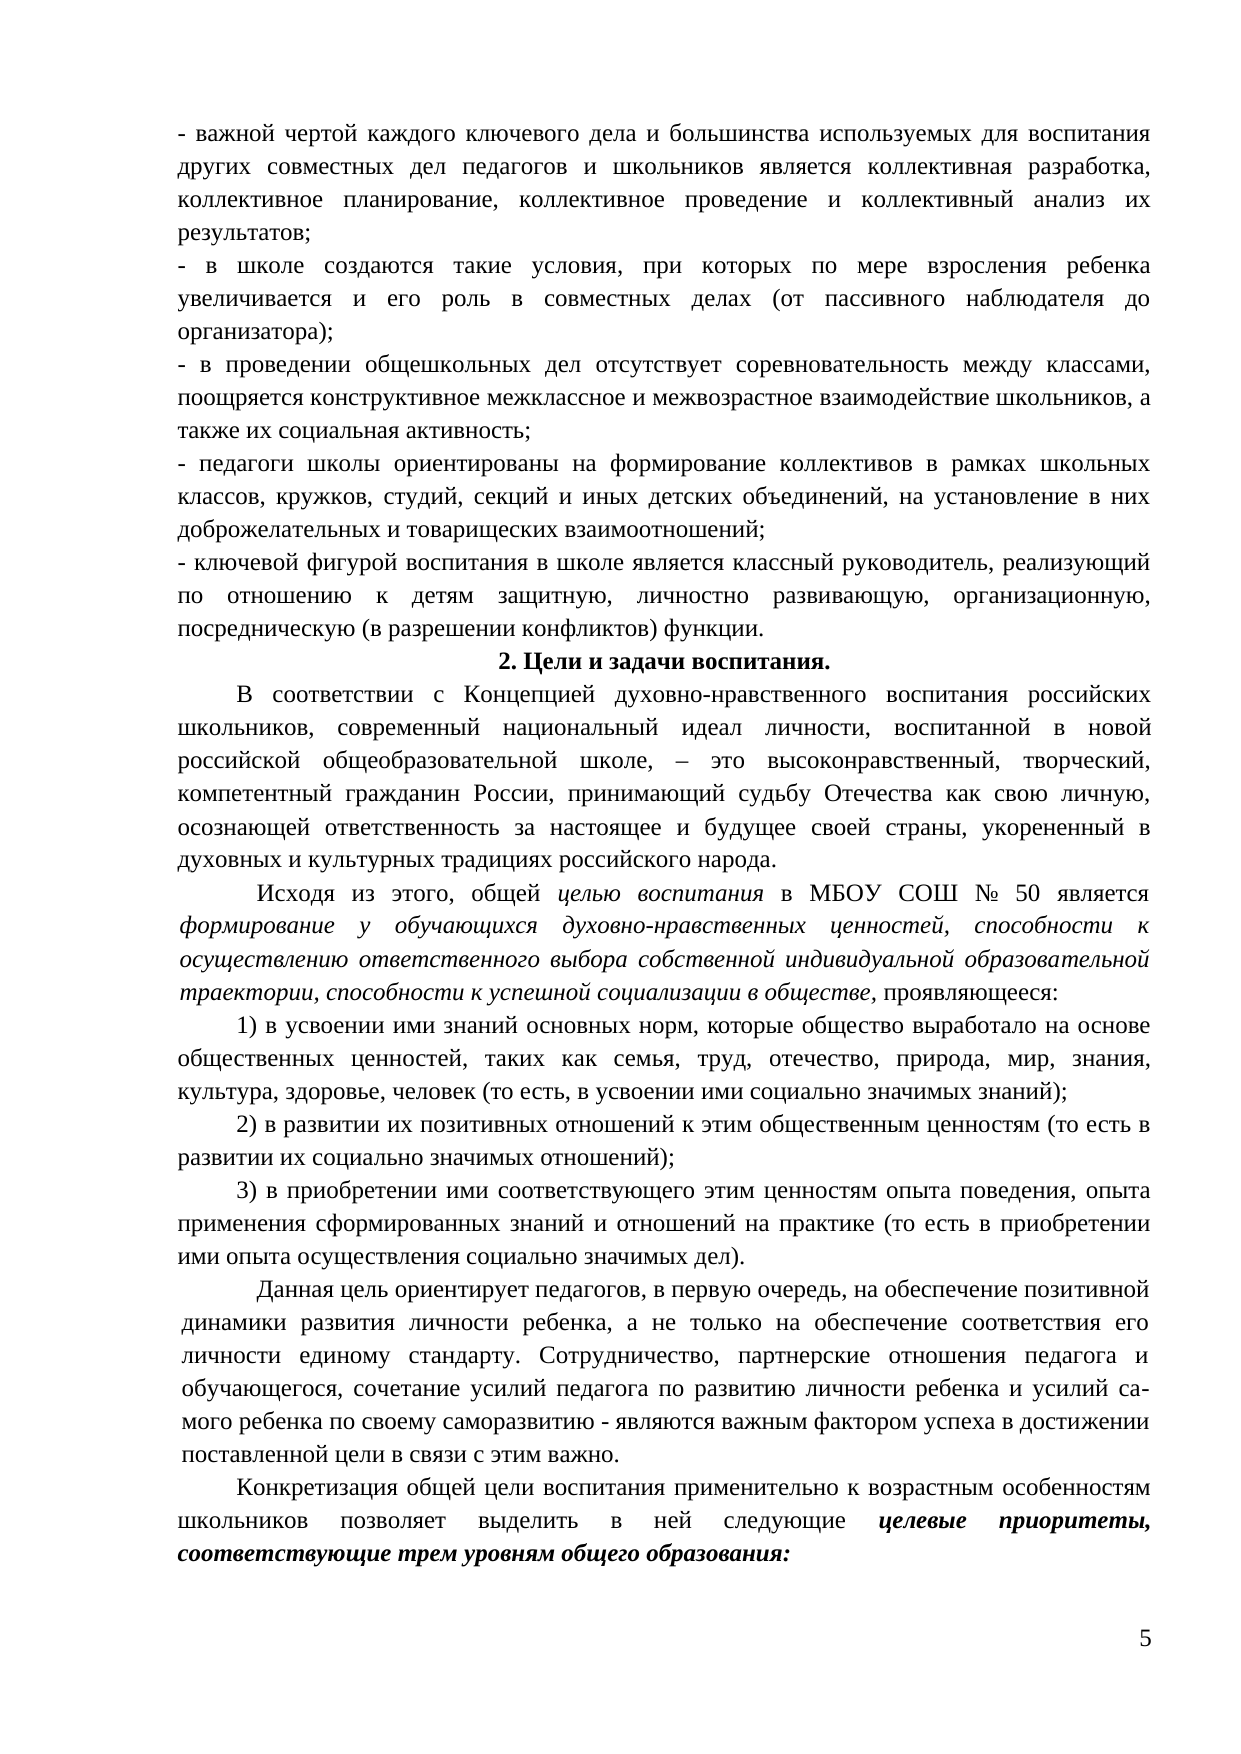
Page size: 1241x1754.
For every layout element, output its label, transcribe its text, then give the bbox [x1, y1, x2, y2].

text - в проведении общешкольных дел отсутствует соревновательность между классами, поощряется конструктивное межклассное и межвозрастное взаимодействие школьников, а также их социальная активность; [177, 349, 1152, 444]
text - важной чертой каждого ключевого дела и большинства используемых для воспитания других совместных дел педагогов и школьников является коллективная разработка, коллективное планирование, коллективное проведение и коллективный анализ их результатов; [177, 118, 1152, 246]
text Конкретизация общей цели воспитания применительно к возрастным особенностям школьников позволяет выделить в ней следующие целевые приоритеты, соответствующие трем уровням общего образования: [177, 1472, 1152, 1567]
text - педагоги школы ориентированы на формирование коллективов в рамках школьных классов, кружков, студий, секций и иных детских объединений, на установление в них доброжелательных и товарищеских взаимоотношений; [177, 448, 1152, 543]
text 3) в приобретении ими соответствующего этим ценностям опыта поведения, опыта применения сформированных знаний и отношений на практике (то есть в приобретении ими опыта осуществления социально значимых дел). [177, 1175, 1152, 1269]
text В соответствии с Концепцией духовно-нравственного воспитания российских школьников, современный национальный идеал личности, воспитанной в новой российской общеобразовательной школе, – это высоконравственный, творческий, компетентный гражданин России, принимающий судьбу Отечества как свою личную, осознающей ответственность за настоящее и будущее своей страны, укорененный в духовных и культурных традициях российского народа. [177, 679, 1152, 873]
text - в школе создаются такие условия, при которых по мере взросления ребенка увеличивается и его роль в совместных делах (от пассивного наблюдателя до организатора); [177, 250, 1152, 345]
text 2. Цели и задачи воспитания. [177, 646, 1152, 675]
text Исходя из этого, общей целью воспитания в МБОУ СОШ № 50 является формирование у обучающихся духовно-нравственных ценностей, способности к осуществлению ответственного выбора собственной индивидуальной образовательной траектории, способности к успешной социализации в обществе, проявляющееся: [179, 878, 1149, 1005]
text 1) в усвоении ими знаний основных норм, которые общество выработало на основе общественных ценностей, таких как семья, труд, отечество, природа, мир, знания, культура, здоровье, человек (то есть, в усвоении ими социально значимых знаний); [177, 1010, 1152, 1104]
text Данная цель ориентирует педагогов, в первую очередь, на обеспечение позитивной динамики развития личности ребенка, а не только на обеспечение соответствия его личности единому стандарту. Сотрудничество, партнерские отношения педагога и обучающегося, сочетание усилий педагога по развитию личности ребенка и усилий самого ребенка по своему саморазвитию - являются важным фактором успеха в достижении поставленной цели в связи с этим важно. [181, 1274, 1149, 1468]
text 2) в развитии их позитивных отношений к этим общественным ценностям (то есть в развитии их социально значимых отношений); [177, 1109, 1152, 1171]
text - ключевой фигурой воспитания в школе является классный руководитель, реализующий по отношению к детям защитную, личностно развивающую, организационную, посредническую (в разрешении конфликтов) функции. [177, 547, 1152, 642]
